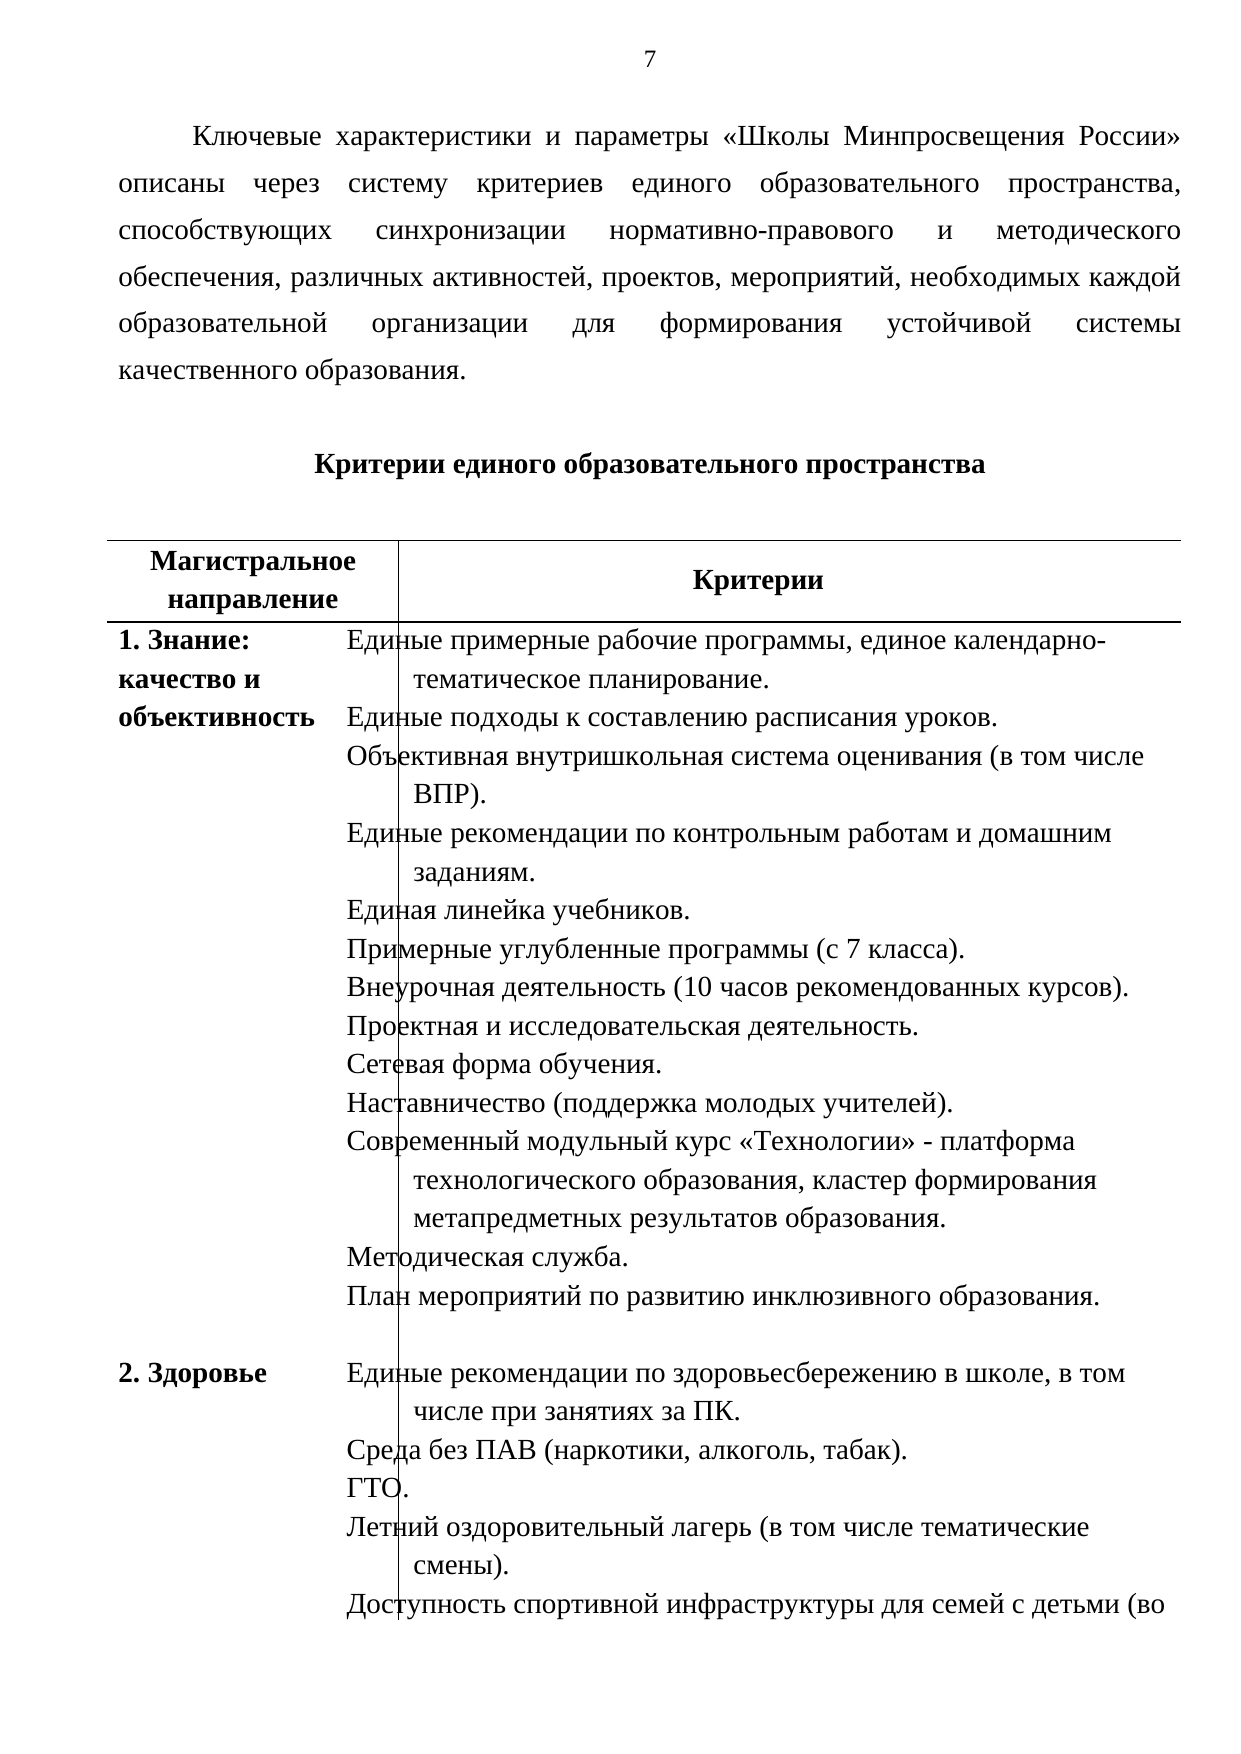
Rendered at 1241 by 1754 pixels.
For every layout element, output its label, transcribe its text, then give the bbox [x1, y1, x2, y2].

table_header Критерии [399, 541, 1181, 621]
table_header Магистральное направление [107, 541, 398, 621]
text Ключевые характеристики и параметры «Школы Минпросвещения России» описаны через систему критериев единого образовательного пространства, способствующих синхронизации нормативно-правового и методического обеспечения, различных активностей, проектов, мероприятий, необходимых каждой образовательной организации для формирования устойчивой системы качественного образования. [118, 118, 1182, 386]
table_cell 1. Знание: качество и объективность [107, 623, 398, 1355]
text Критерии единого образовательного пространства [118, 446, 1182, 480]
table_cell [399, 1355, 1181, 1619]
table_cell Единые примерные рабочие программы, единое календарно-тематическое планирование. Единые подходы к составлению расписания уроков. Объективная внутришкольная система оценивания (в том числе ВПР). Единые рекомендации по контрольным работам и домашним заданиям. Единая линейка учебников. Примерные углубленные программы (с 7 класса). Внеурочная деятельность (10 часов рекомендованных курсов). Проектная и исследовательская деятельность. Сетевая форма обучения. Наставничество (поддержка молодых учителей). Современный модульный курс «Технологии» - платформа технологического образования, кластер формирования метапредметных результатов образования. Методическая служба. План мероприятий по развитию инклюзивного образования. [399, 623, 1181, 1355]
table_cell 2. Здоровье [107, 1355, 398, 1619]
